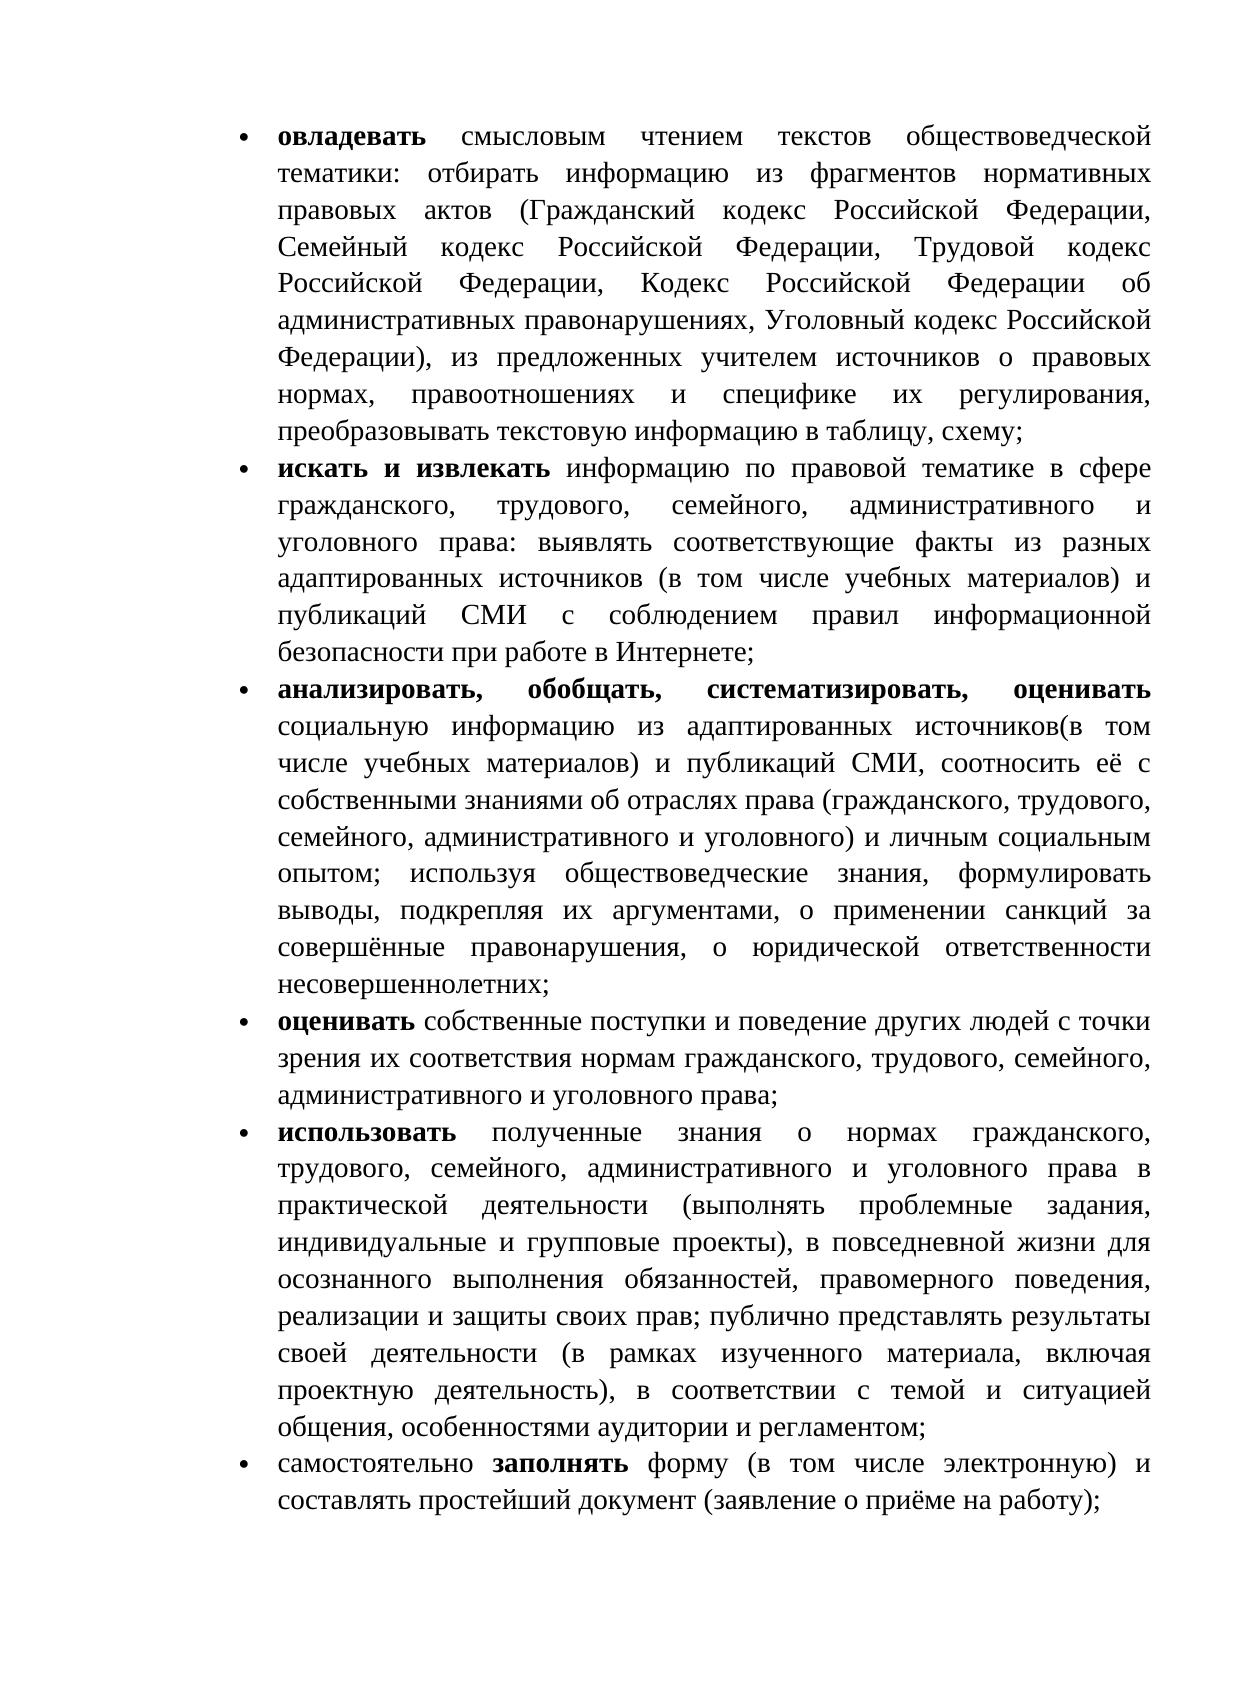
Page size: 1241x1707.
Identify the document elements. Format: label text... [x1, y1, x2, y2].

list искать и извлекать информацию по правовой тематике в сфере гражданского, трудового, семейного, административного и уголовного права: выявлять соответствующие факты из разных адаптированных источников (в том числе учебных материалов) и публикаций СМИ с соблюдением правил информационной безопасности при работе в Интернете; [240, 450, 1152, 668]
list самостоятельно заполнять форму (в том числе электронную) и составлять простейший документ (заявление о приёме на работу); [240, 1446, 1152, 1516]
list использовать полученные знания о нормах гражданского, трудового, семейного, административного и уголовного права в практической деятельности (выполнять проблемные задания, индивидуальные и групповые проекты), в повседневной жизни для осознанного выполнения обязанностей, правомерного поведения, реализации и защиты своих прав; публично представлять результаты своей деятельности (в рамках изученного материала, включая проектную деятельность), в соответствии с темой и ситуацией общения, особенностями аудитории и регламентом; [240, 1114, 1152, 1442]
list оценивать собственные поступки и поведение других людей с точки зрения их соответствия нормам гражданского, трудового, семейного, административного и уголовного права; [240, 1003, 1152, 1110]
list овладевать смысловым чтением текстов обществоведческой тематики: отбирать информацию из фрагментов нормативных правовых актов (Гражданский кодекс Российской Федерации, Семейный кодекс Российской Федерации, Трудовой кодекс Российской Федерации, Кодекс Российской Федерации об административных правонарушениях, Уголовный кодекс Российской Федерации), из предложенных учителем источников о правовых нормах, правоотношениях и специфике их регулирования, преобразовывать текстовую информацию в таблицу, схему; [240, 118, 1152, 447]
list анализировать, обобщать, систематизировать, оценивать социальную информацию из адаптированных источников(в том числе учебных материалов) и публикаций СМИ, соотносить её с собственными знаниями об отраслях права (гражданского, трудового, семейного, административного и уголовного) и личным социальным опытом; используя обществоведческие знания, формулировать выводы, подкрепляя их аргументами, о применении санкций за совершённые правонарушения, о юридической ответственности несовершеннолетних; [240, 671, 1152, 1000]
